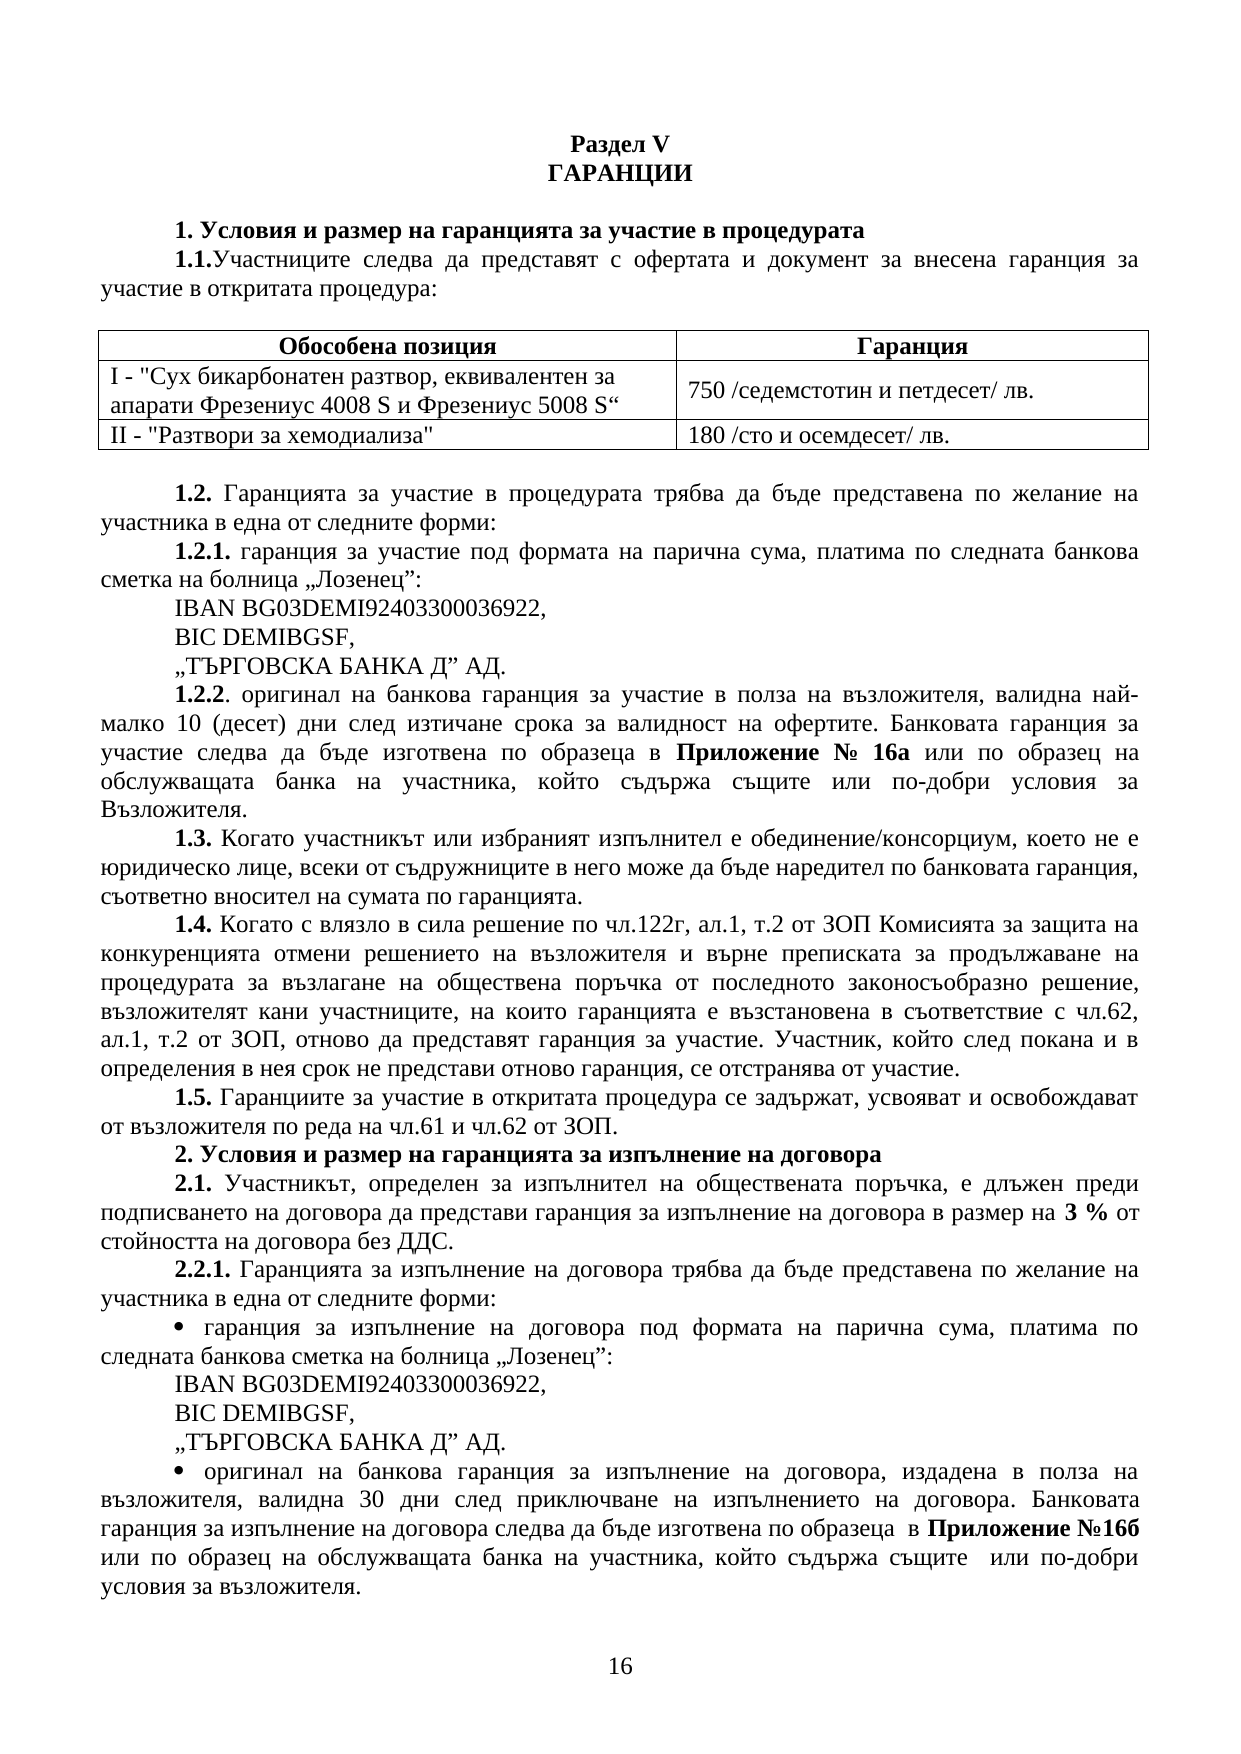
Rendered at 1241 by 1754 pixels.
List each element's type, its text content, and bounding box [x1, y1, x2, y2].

list гаранция за изпълнение на договора под формата на парична сума, платима по следната банкова сметка на болница „Лозенец”: [100, 1312, 1140, 1369]
subtitle 2. Условия и размер на гаранцията за изпълнение на договора [100, 1139, 1140, 1168]
text 1.4. Когато с влязло в сила решение по чл.122г, ал.1, т.2 от ЗОП Комисията за защита на конкуренцията отмени решението на възложителя и върне преписката за продължаване на процедурата за възлагане на обществена поръчка от последното законосъобразно решение, възложителят кани участниците, на които гаранцията е възстановена в съответствие с чл.62, ал.1, т.2 от ЗОП, отново да представят гаранция за участие. Участник, който след покана и в определения в нея срок не представи отново гаранция, се отстранява от участие. [100, 909, 1140, 1082]
text 1.2. Гаранцията за участие в процедурата трябва да бъде представена по желание на участника в една от следните форми: [100, 478, 1140, 536]
text BIC DEMIBGSF, [100, 1398, 1140, 1427]
text 2.2.1. Гаранцията за изпълнение на договора трябва да бъде представена по желание на участника в една от следните форми: [100, 1254, 1140, 1312]
table_cell I - "Сух бикарбонатен разтвор, еквивалентен за апарати Фрезениус 4008 S и Фрезениус 5008 S“ [99, 361, 676, 419]
text 1.3. Когато участникът или избраният изпълнител е обединение/консорциум, което не е юридическо лице, всеки от съдружниците в него може да бъде наредител по банковата гаранция, съответно вносител на сумата по гаранцията. [100, 823, 1140, 909]
text „ТЪРГОВСКА БАНКА Д” АД. [100, 651, 1140, 679]
text 2.1. Участникът, определен за изпълнител на обществената поръчка, е длъжен преди подписването на договора да представи гаранция за изпълнение на договора в размер на 3 % от стойността на договора без ДДС. [100, 1168, 1140, 1254]
subtitle Раздел V [100, 129, 1140, 158]
text 1.1.Участниците следва да представят с офертата и документ за внесена гаранция за участие в откритата процедура: [100, 244, 1140, 302]
subtitle ГАРАНЦИИ [100, 158, 1140, 187]
table_cell II - "Разтвори за хемодиализа" [99, 420, 676, 448]
text IBAN BG03DEMI92403300036922, [100, 593, 1140, 622]
table_cell 750 /седемстотин и петдесет/ лв. [677, 361, 1148, 419]
text 1.2.1. гаранция за участие под формата на парична сума, платима по следната банкова сметка на болница „Лозенец”: [100, 536, 1140, 593]
table_header Гаранция [677, 331, 1148, 360]
table_header Обособена позиция [99, 331, 676, 360]
text „ТЪРГОВСКА БАНКА Д” АД. [100, 1427, 1140, 1456]
text IBAN BG03DEMI92403300036922, [100, 1369, 1140, 1398]
table_cell 180 /сто и осемдесет/ лв. [677, 420, 1148, 448]
list оригинал на банкова гаранция за изпълнение на договора, издадена в полза на възложителя, валидна 30 дни след приключване на изпълнението на договора. Банковата гаранция за изпълнение на договора следва да бъде изготвена по образеца в Приложение №16б или по образец на обслужващата банка на участника, който съдържа същите или по-добри условия за възложителя. [100, 1456, 1140, 1599]
text BIC DEMIBGSF, [100, 622, 1140, 651]
subtitle 1. Условия и размер на гаранцията за участие в процедурата [100, 215, 1140, 244]
text 1.2.2. оригинал на банкова гаранция за участие в полза на възложителя, валидна най-малко 10 (десет) дни след изтичане срока за валидност на офертите. Банковата гаранция за участие следва да бъде изготвена по образеца в Приложение № 16а или по образец на обслужващата банка на участника, който съдържа същите или по-добри условия за Възложителя. [100, 679, 1140, 823]
text 1.5. Гаранциите за участие в откритата процедура се задържат, усвояват и освобождават от възложителя по реда на чл.61 и чл.62 от ЗОП. [100, 1082, 1140, 1139]
